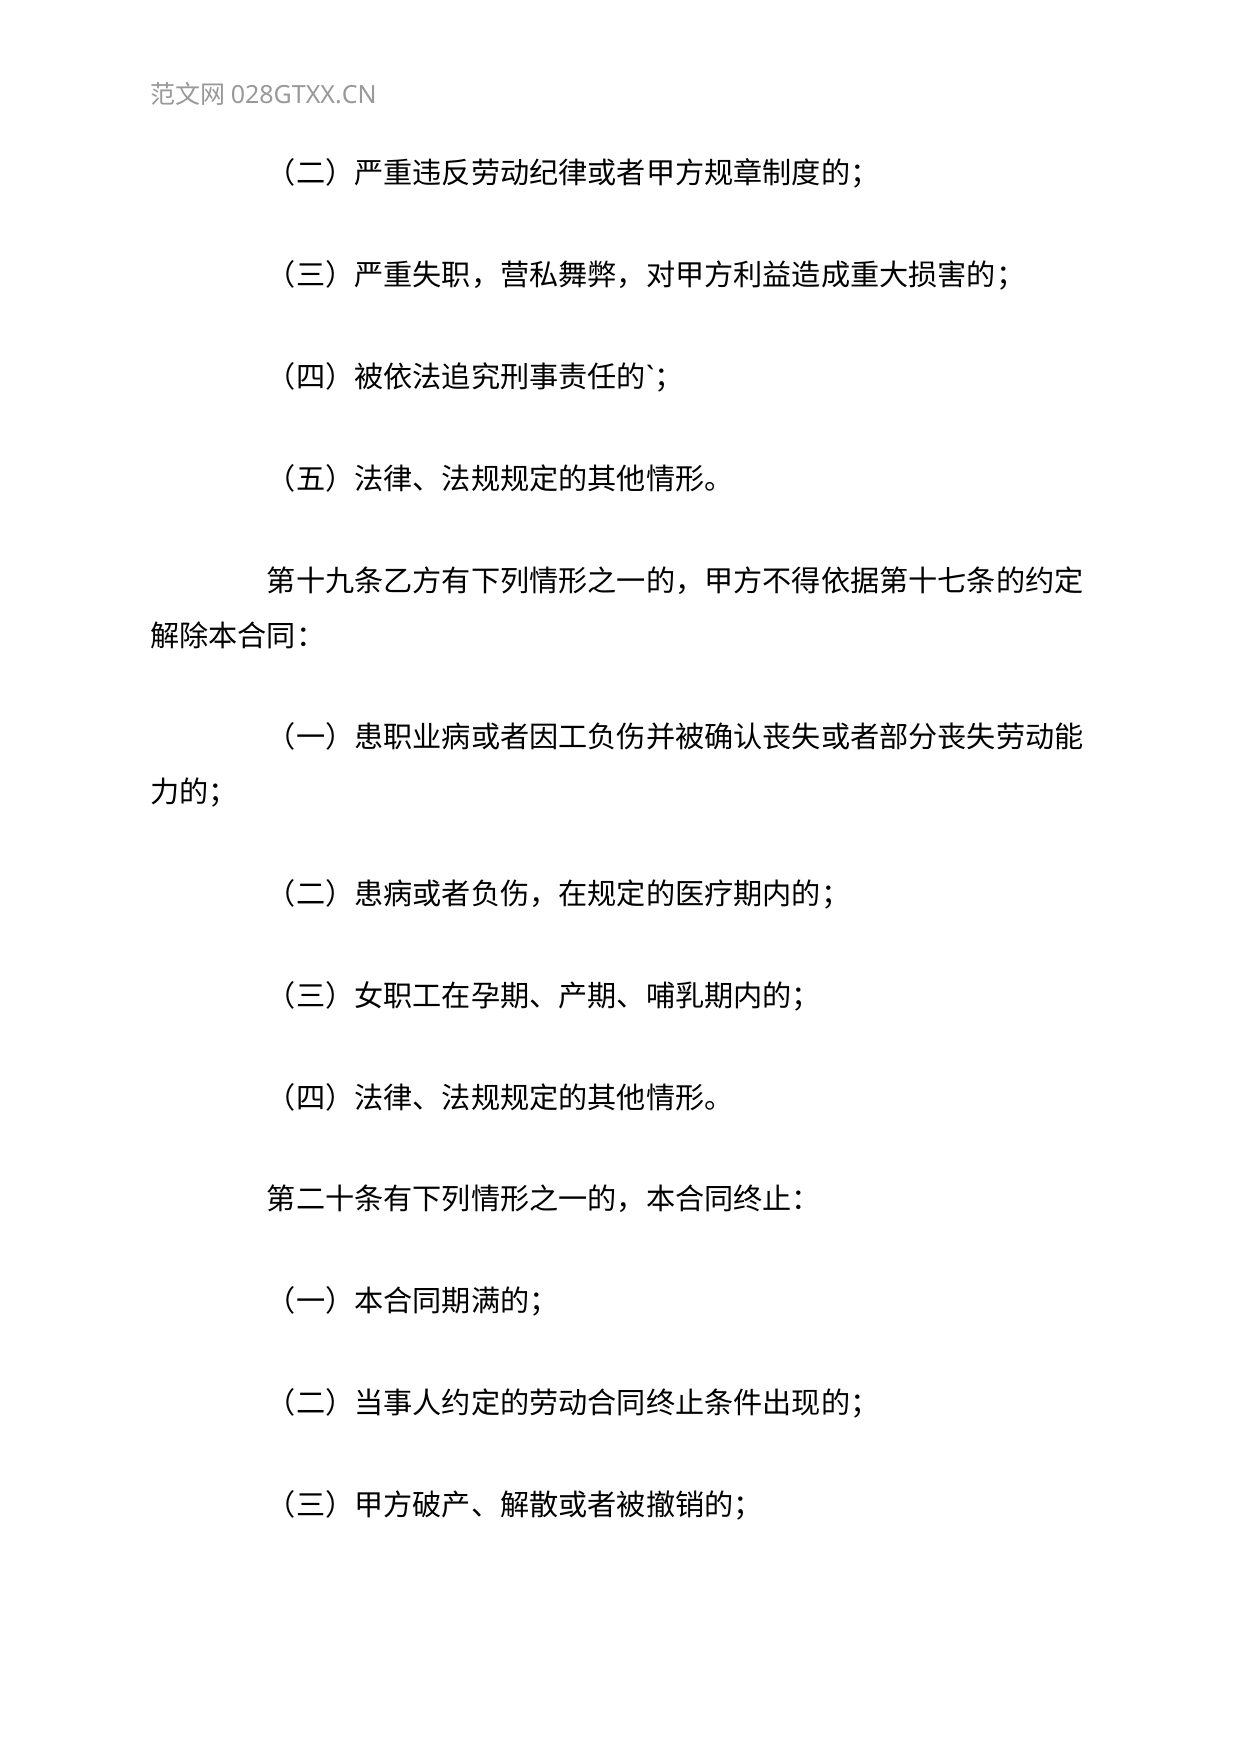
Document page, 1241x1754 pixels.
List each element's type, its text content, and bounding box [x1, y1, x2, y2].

text （三）严重失职，营私舞弊，对甲方利益造成重大损害的； [150, 252, 1090, 294]
text （二）患病或者负伤，在规定的医疗期内的； [150, 871, 1090, 913]
text （三）甲方破产、解散或者被撤销的； [150, 1481, 1090, 1523]
text （五）法律、法规规定的其他情形。 [150, 456, 1090, 498]
text （一）本合同期满的； [150, 1278, 1090, 1320]
text （四）被依法追究刑事责任的`； [150, 353, 1090, 396]
text 第二十条有下列情形之一的，本合同终止： [150, 1176, 1090, 1218]
text （三）女职工在孕期、产期、哺乳期内的； [150, 972, 1090, 1015]
text （四）法律、法规规定的其他情形。 [150, 1074, 1090, 1116]
text （二）当事人约定的劳动合同终止条件出现的； [150, 1379, 1090, 1422]
text 第十九条乙方有下列情形之一的，甲方不得依据第十七条的约定解除本合同： [150, 557, 1090, 654]
text （一）患职业病或者因工负伤并被确认丧失或者部分丧失劳动能力的； [150, 714, 1090, 811]
text （二）严重违反劳动纪律或者甲方规章制度的； [150, 150, 1090, 192]
